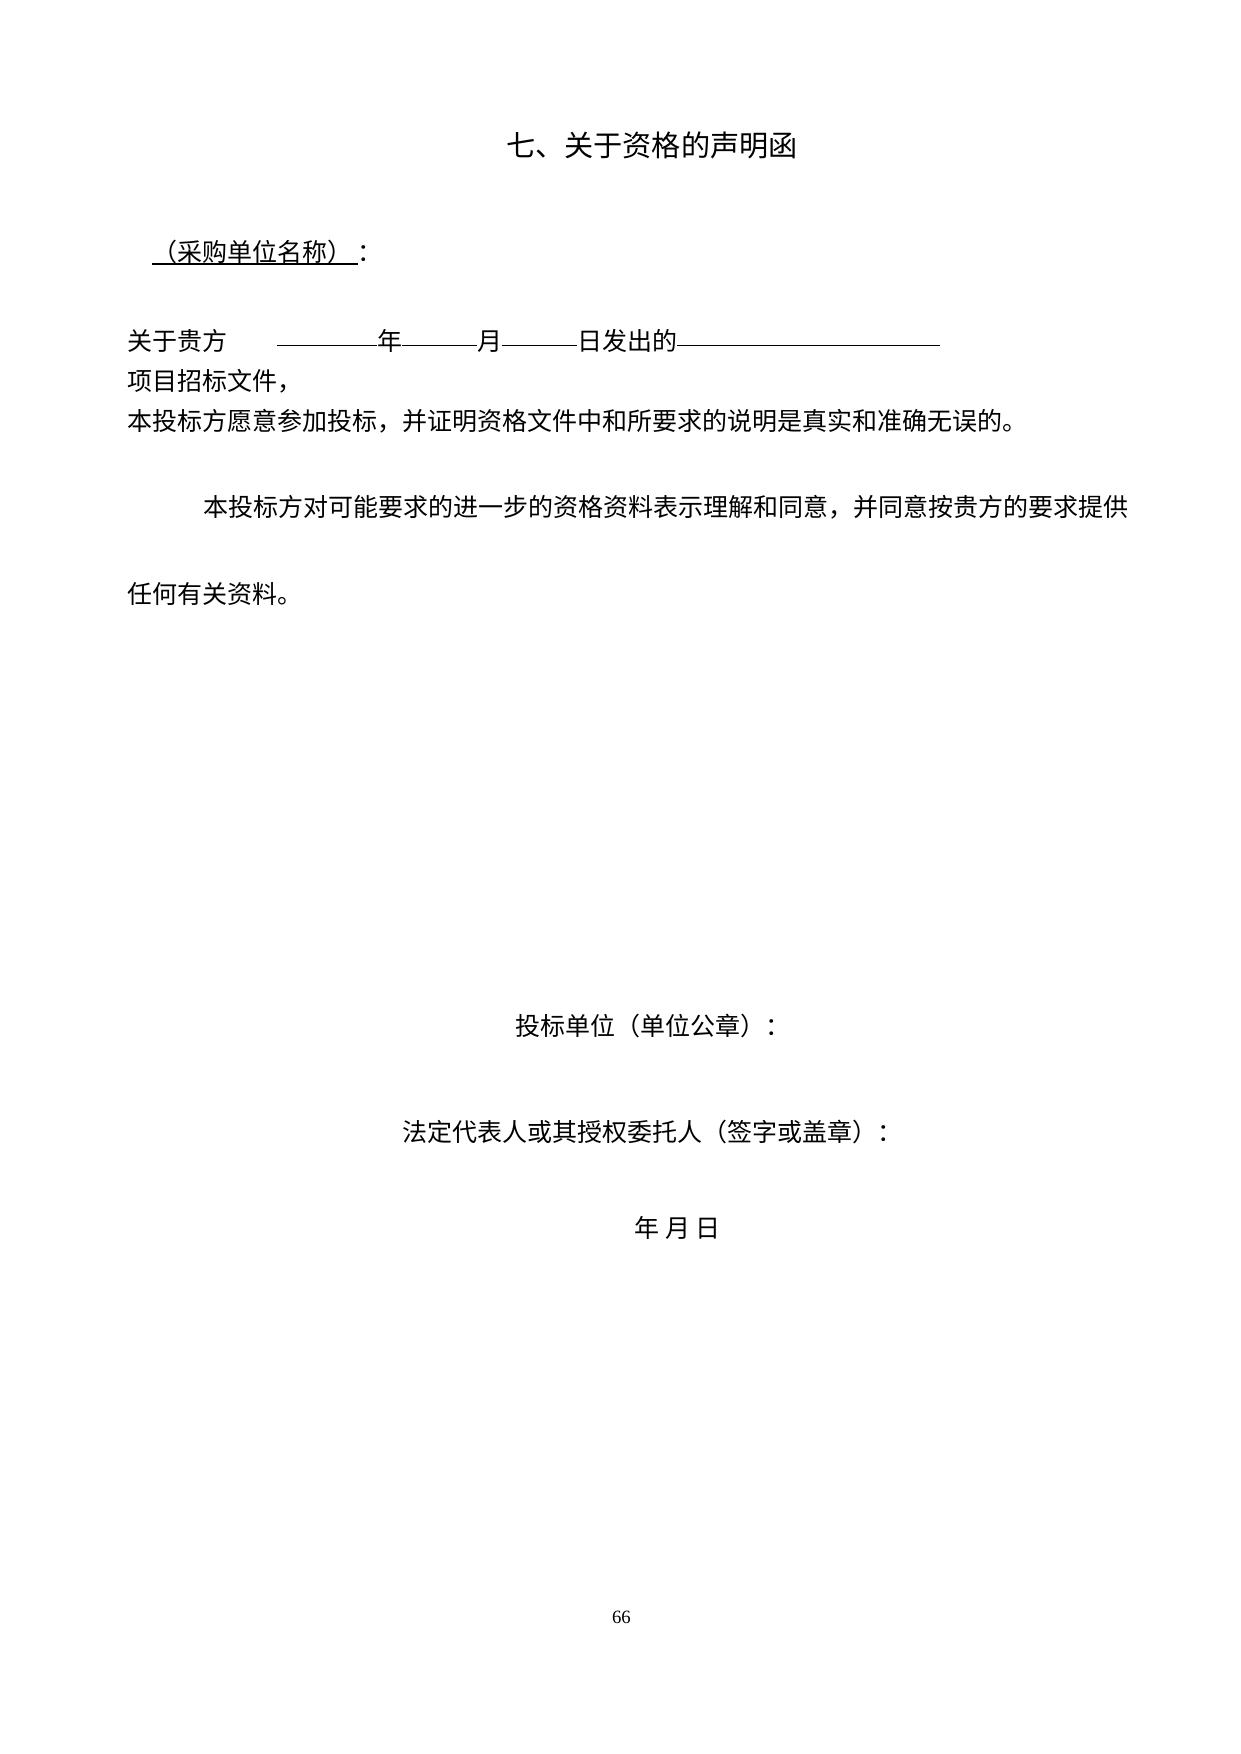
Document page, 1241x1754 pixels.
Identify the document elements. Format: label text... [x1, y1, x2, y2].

text （采购单位名称） ： [152, 232, 1106, 269]
text 年 月 日 [227, 1208, 1128, 1244]
text 任何有关资料。 [127, 574, 1128, 610]
text 本投标方对可能要求的进一步的资格资料表示理解和同意，并同意按贵方的要求提供 [127, 488, 1128, 524]
text 项目招标文件， [127, 362, 1128, 398]
text 本投标方愿意参加投标，并证明资格文件中和所要求的说明是真实和准确无误的。 [127, 402, 1128, 438]
text 法定代表人或其授权委托人（签字或盖章）： [227, 1112, 1078, 1148]
text 投标单位（单位公章）： [227, 1006, 1078, 1042]
text 关于贵方 年 月 日发出的 [127, 321, 1128, 358]
subtitle 七、关于资格的声明函 [127, 122, 797, 164]
